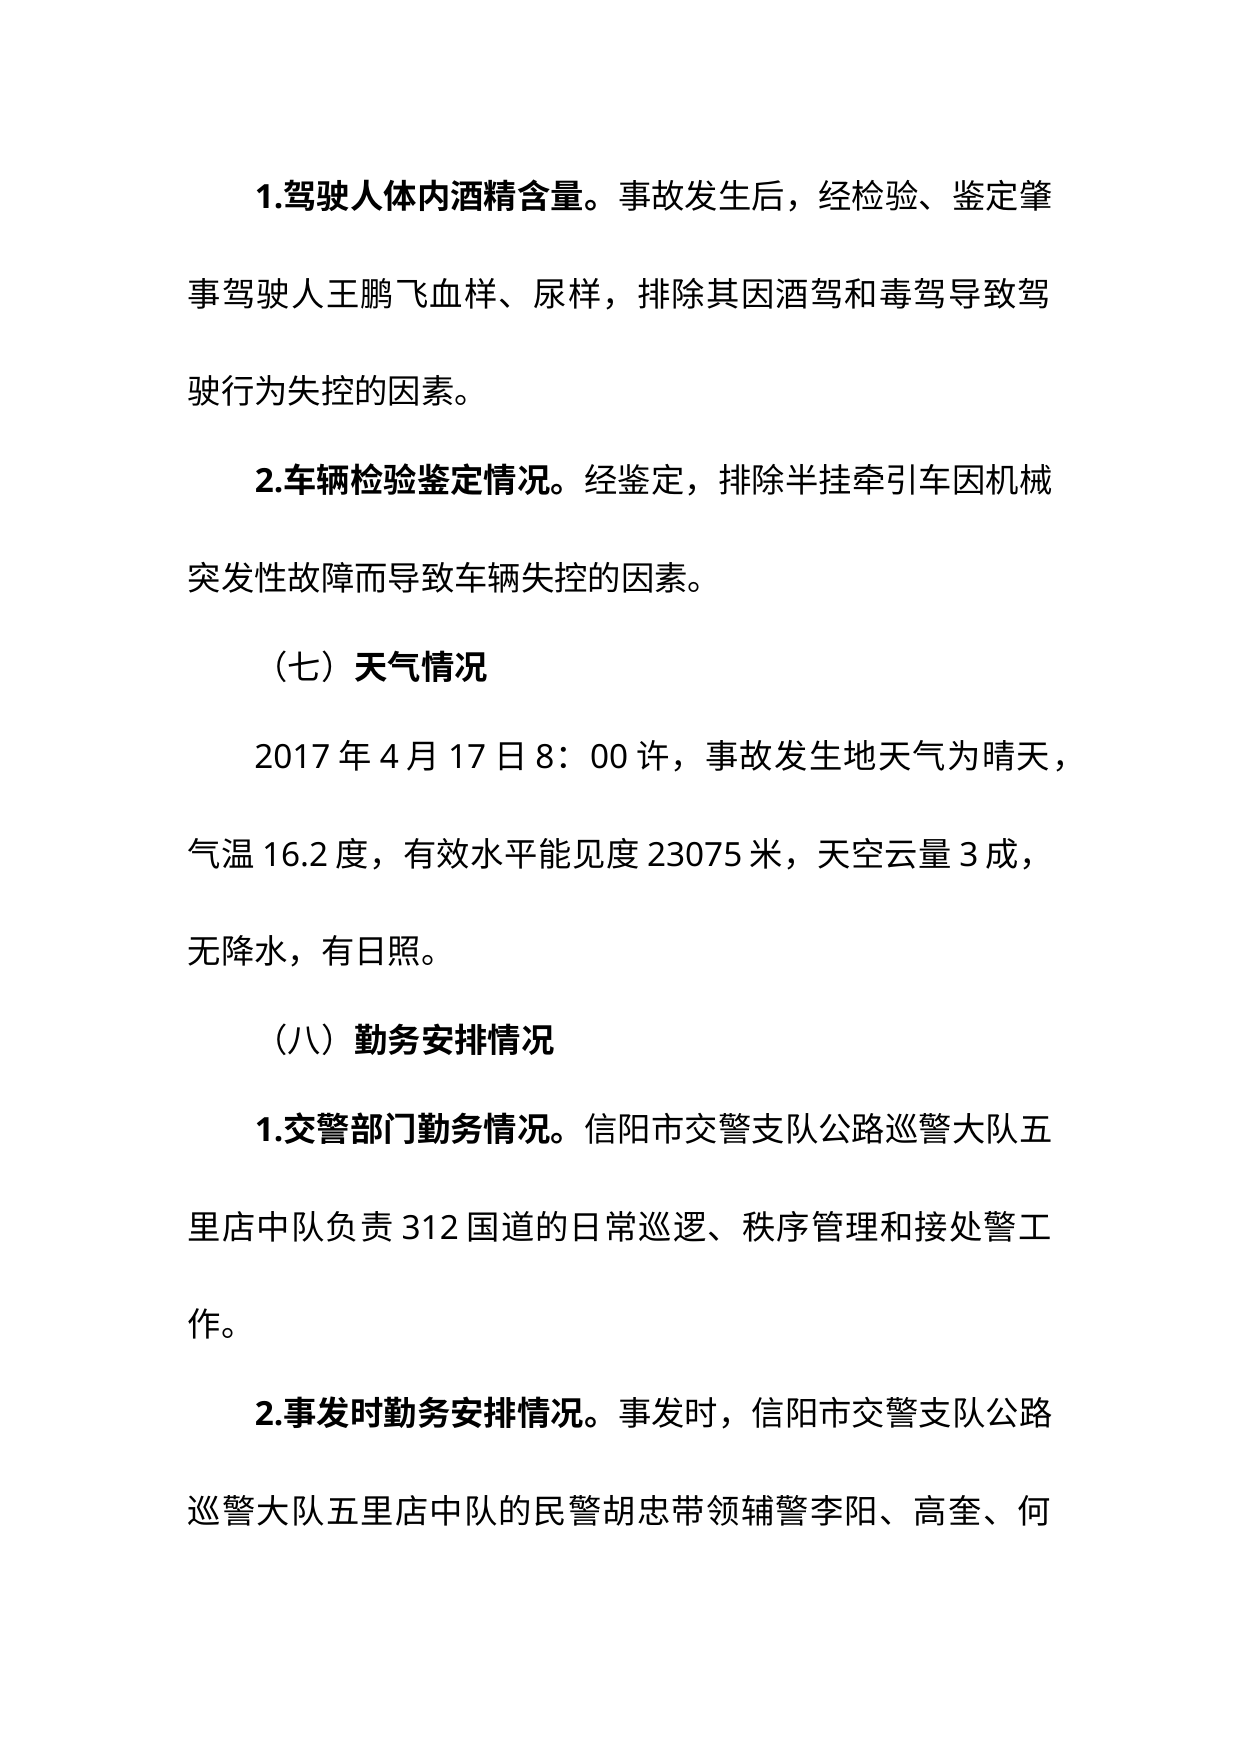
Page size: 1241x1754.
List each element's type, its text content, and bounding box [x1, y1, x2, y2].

list 勤务安排情况 [187, 1006, 1053, 1071]
list 天气情况 [187, 633, 1053, 698]
text 1.交警部门勤务情况。信阳市交警支队公路巡警大队五里店中队负责312国道的日常巡逻、秩序管理和接处警工作。 [187, 1095, 1053, 1355]
text 2.车辆检验鉴定情况。经鉴定，排除半挂牵引车因机械突发性故障而导致车辆失控的因素。 [187, 446, 1053, 608]
text 2017年4月17日8：00许，事故发生地天气为晴天，气温16.2度，有效水平能见度23075米，天空云量3成，无降水，有日照。 [187, 722, 1053, 982]
text 1.驾驶人体内酒精含量。事故发生后，经检验、鉴定肇事驾驶人王鹏飞血样、尿样，排除其因酒驾和毒驾导致驾驶行为失控的因素。 [187, 162, 1053, 422]
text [187, 1379, 1053, 1541]
